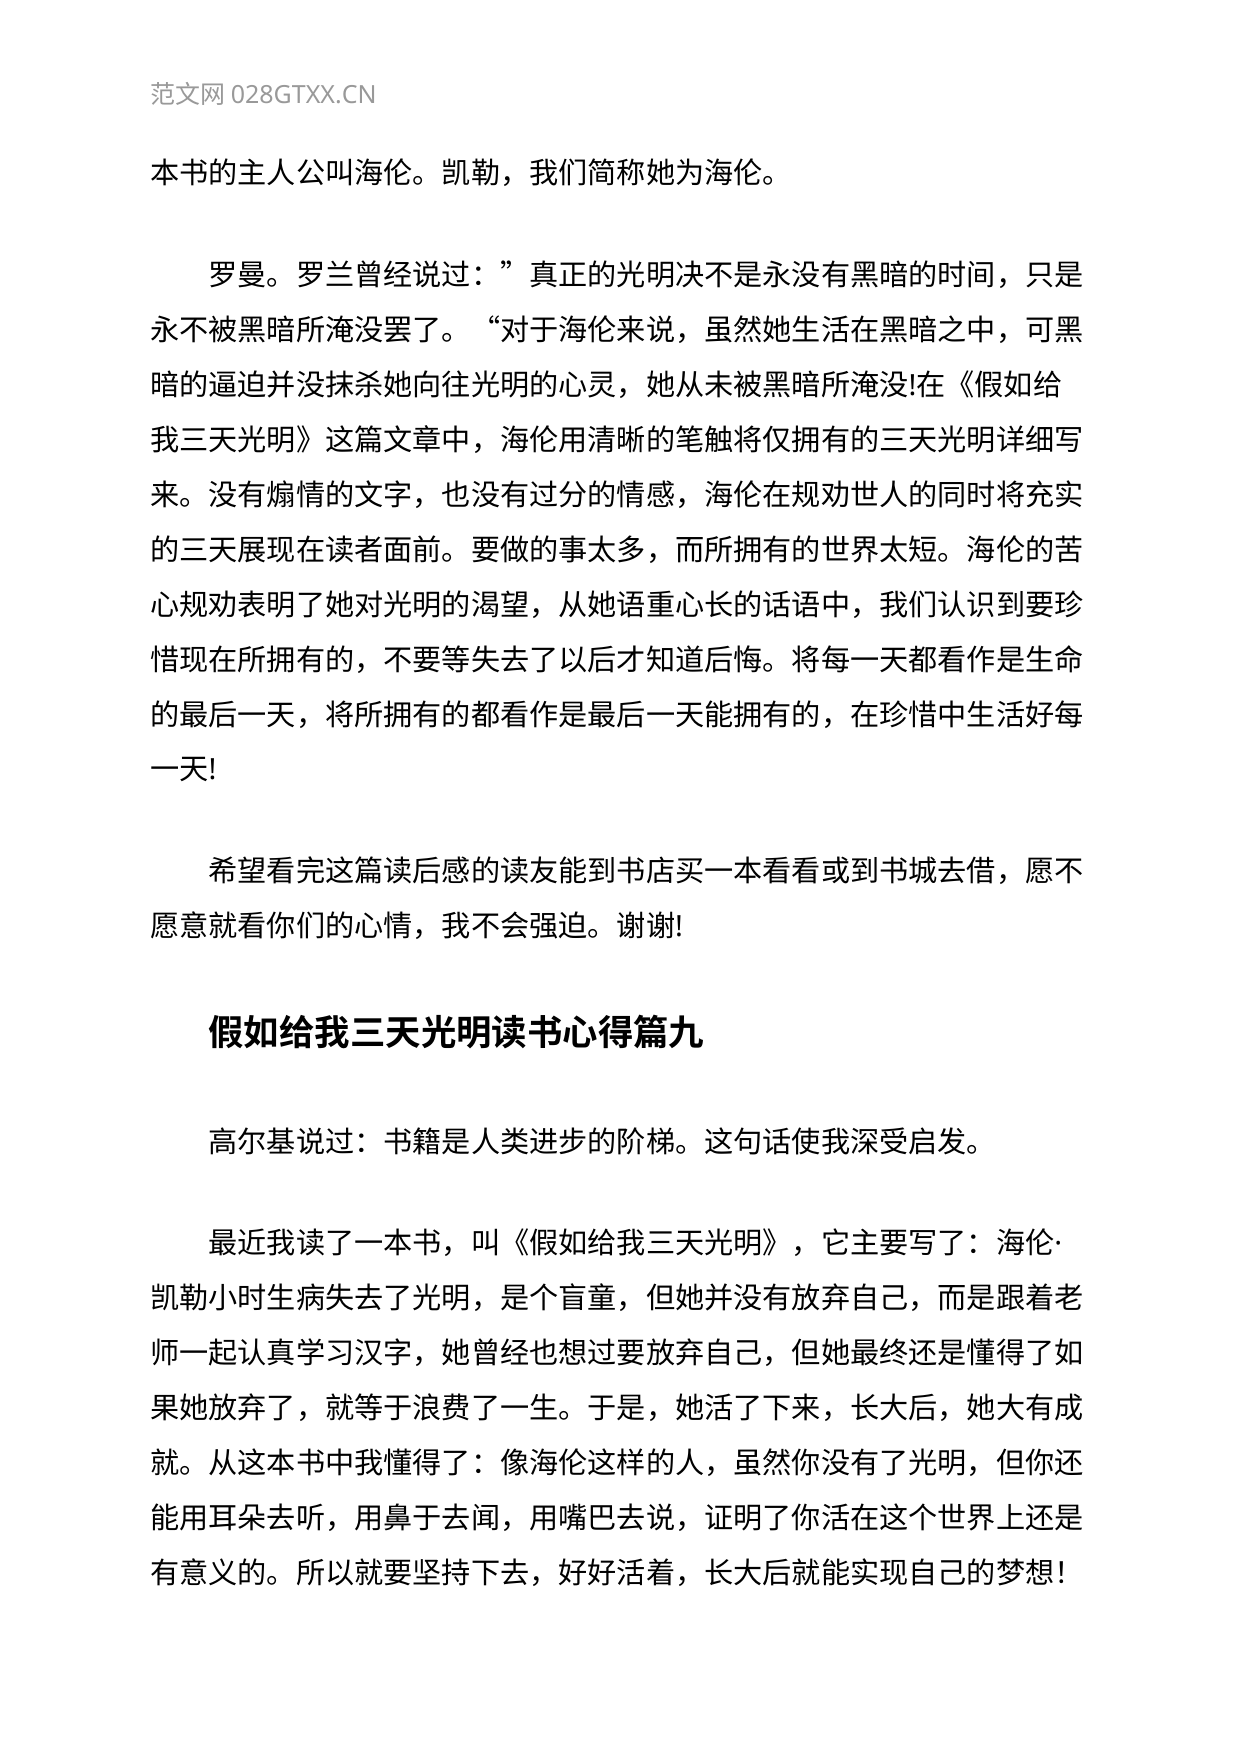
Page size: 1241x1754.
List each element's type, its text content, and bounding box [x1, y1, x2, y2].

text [150, 150, 1090, 192]
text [150, 1220, 1090, 1592]
text 罗曼。罗兰曾经说过：”真正的光明决不是永没有黑暗的时间，只是永不被黑暗所淹没罢了。“对于海伦来说，虽然她生活在黑暗之中，可黑暗的逼迫并没抹杀她向往光明的心灵，她从未被黑暗所淹没!在《假如给我三天光明》这篇文章中，海伦用清晰的笔触将仅拥有的三天光明详细写来。没有煽情的文字，也没有过分的情感，海伦在规劝世人的同时将充实的三天展现在读者面前。要做的事太多，而所拥有的世界太短。海伦的苦心规劝表明了她对光明的渴望，从她语重心长的话语中，我们认识到要珍惜现在所拥有的，不要等失去了以后才知道后悔。将每一天都看作是生命的最后一天，将所拥有的都看作是最后一天能拥有的，在珍惜中生活好每一天! [150, 252, 1090, 788]
text 高尔基说过：书籍是人类进步的阶梯。这句话使我深受启发。 [150, 1118, 1090, 1161]
text 希望看完这篇读后感的读友能到书店买一本看看或到书城去借，愿不愿意就看你们的心情，我不会强迫。谢谢! [150, 848, 1090, 945]
text 假如给我三天光明读书心得篇九 [150, 1005, 1090, 1056]
